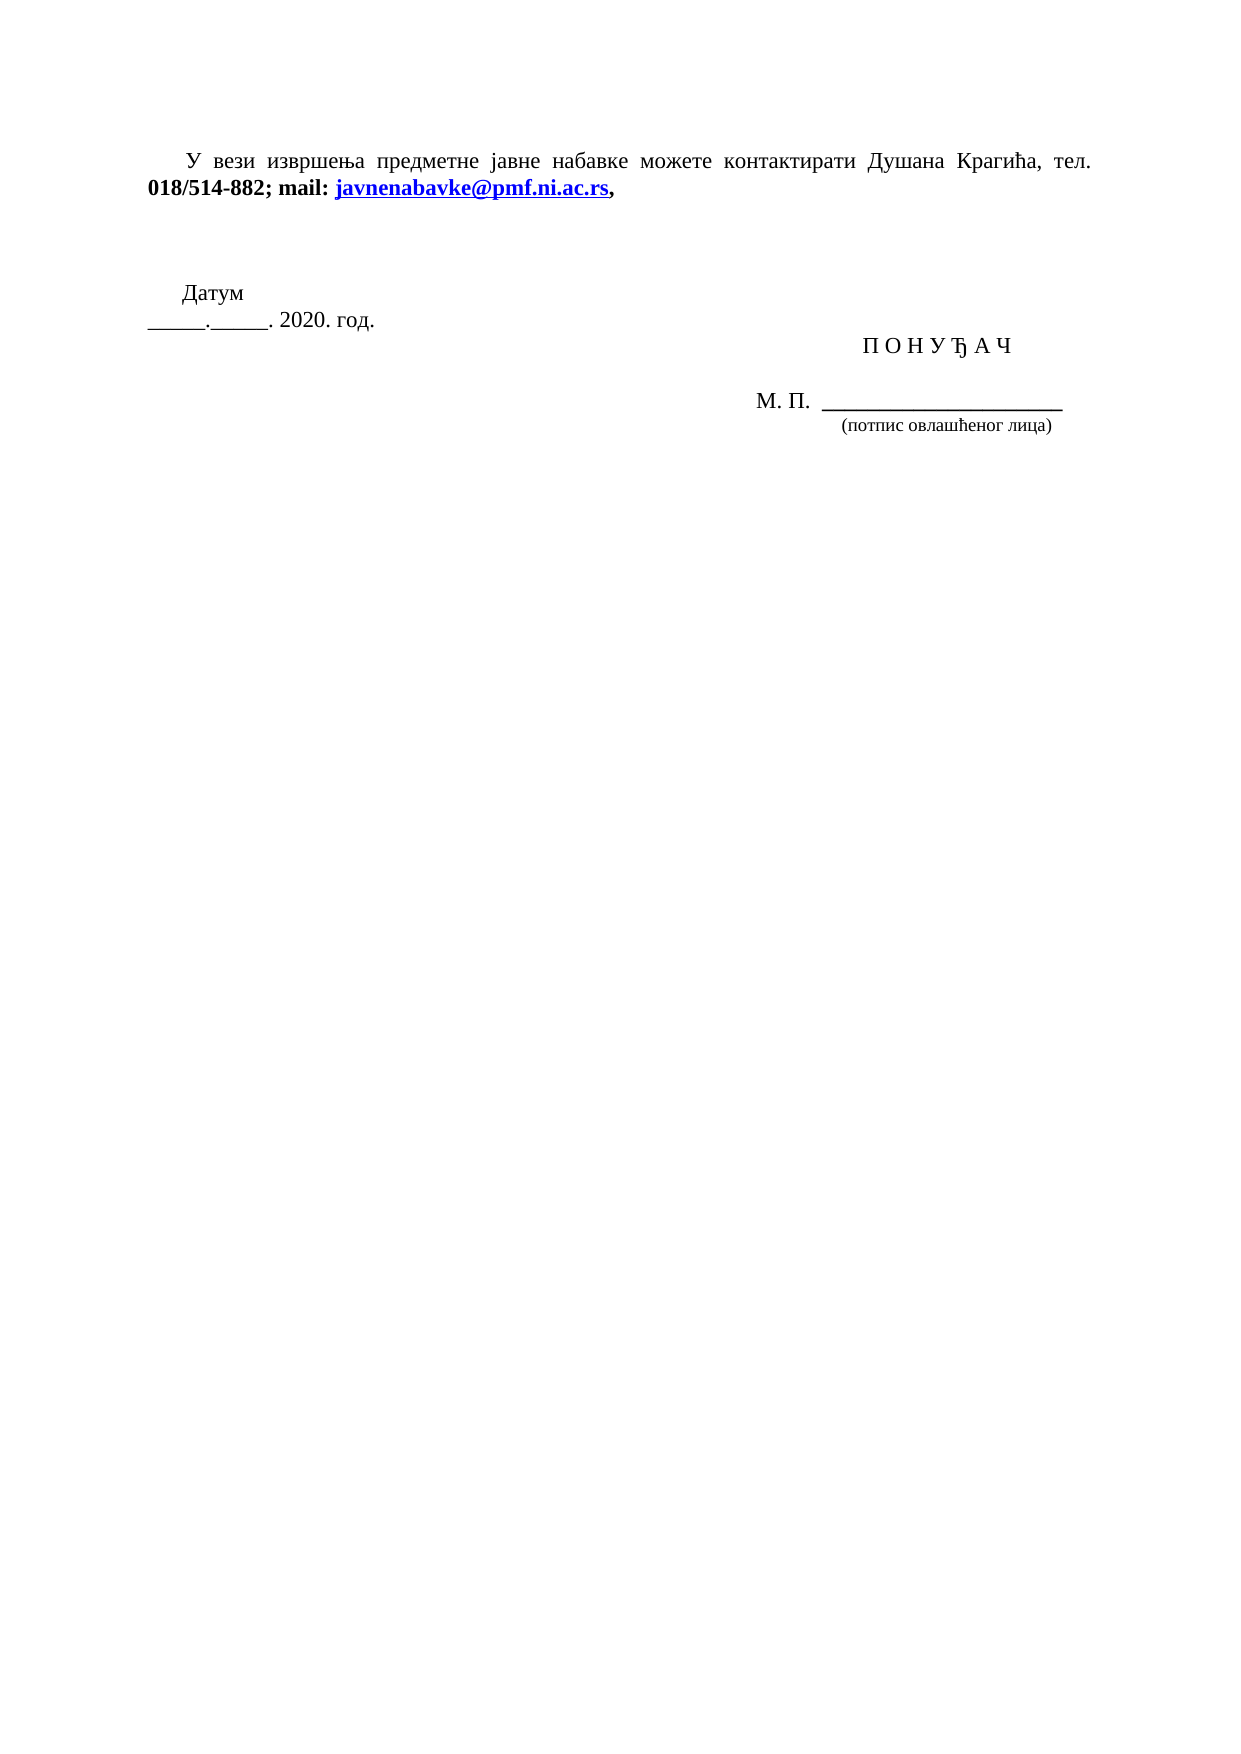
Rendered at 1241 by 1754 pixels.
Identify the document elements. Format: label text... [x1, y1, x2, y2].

text П О Н У Ђ А Ч [148, 332, 1090, 358]
text (потпис овлашћеног лица) [148, 413, 1090, 435]
text Датум [148, 279, 1093, 306]
text У вези извршења предметне јавне набавке можете контактирати Душана Крагића, тел. 018/514-882; mail: javnenabavke@pmf.ni.ac.rs, [148, 148, 1093, 200]
text _____._____. 2020. год. [148, 306, 1090, 332]
text М. П. _____________________ [223, 387, 1090, 413]
